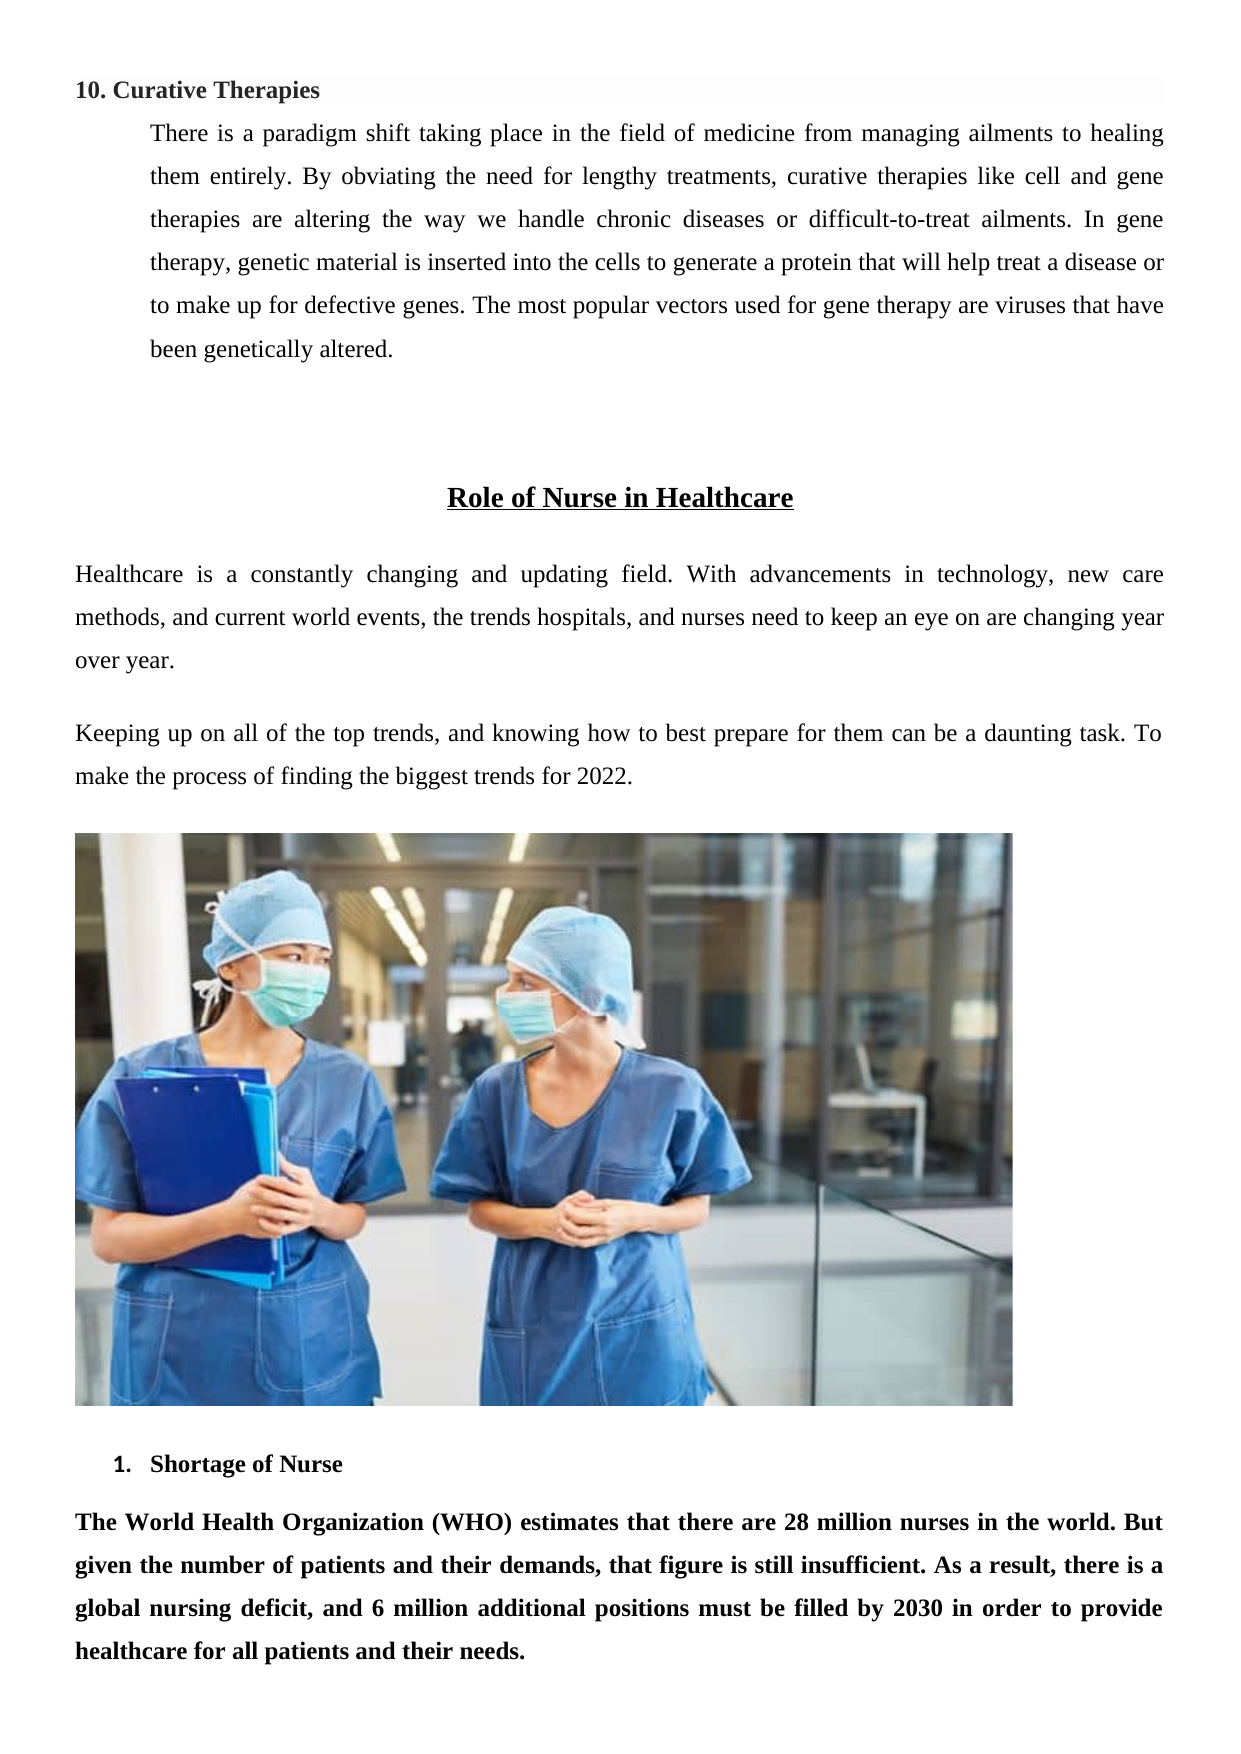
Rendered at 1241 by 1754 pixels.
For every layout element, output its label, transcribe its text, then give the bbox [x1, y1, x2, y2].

text Role of Nurse in Healthcare [75, 480, 1165, 513]
list There is a paradigm shift taking place in the field of medicine from managing ailments to healing them entirely. By obviating the need for lengthy treatments, curative therapies like cell and gene therapies are altering the way we handle chronic diseases or difficult-to-treat ailments. In gene therapy, genetic material is inserted into the cells to generate a protein that will help treat a disease or to make up for defective genes. The most popular vectors used for gene therapy are viruses that have been genetically altered. [150, 118, 1165, 362]
text Keeping up on all of the top trends, and knowing how to best prepare for them can be a daunting task. To make the process of finding the biggest trends for 2022. [75, 718, 1165, 790]
subtitle The World Health Organization (WHO) estimates that there are 28 million nurses in the world. But given the number of patients and their demands, that figure is still insufficient. As a result, there is a global nursing deficit, and 6 million additional positions must be filled by 2030 in order to provide healthcare for all patients and their needs. [75, 1507, 1165, 1665]
text Healthcare is a constantly changing and updating field. With advancements in technology, new care methods, and current world events, the trends hospitals, and nurses need to keep an eye on are changing year over year. [75, 559, 1165, 674]
subtitle Shortage of Nurse [112, 1449, 1165, 1479]
picture [75, 833, 1013, 1406]
subtitle 10. Curative Therapies [75, 75, 1165, 104]
